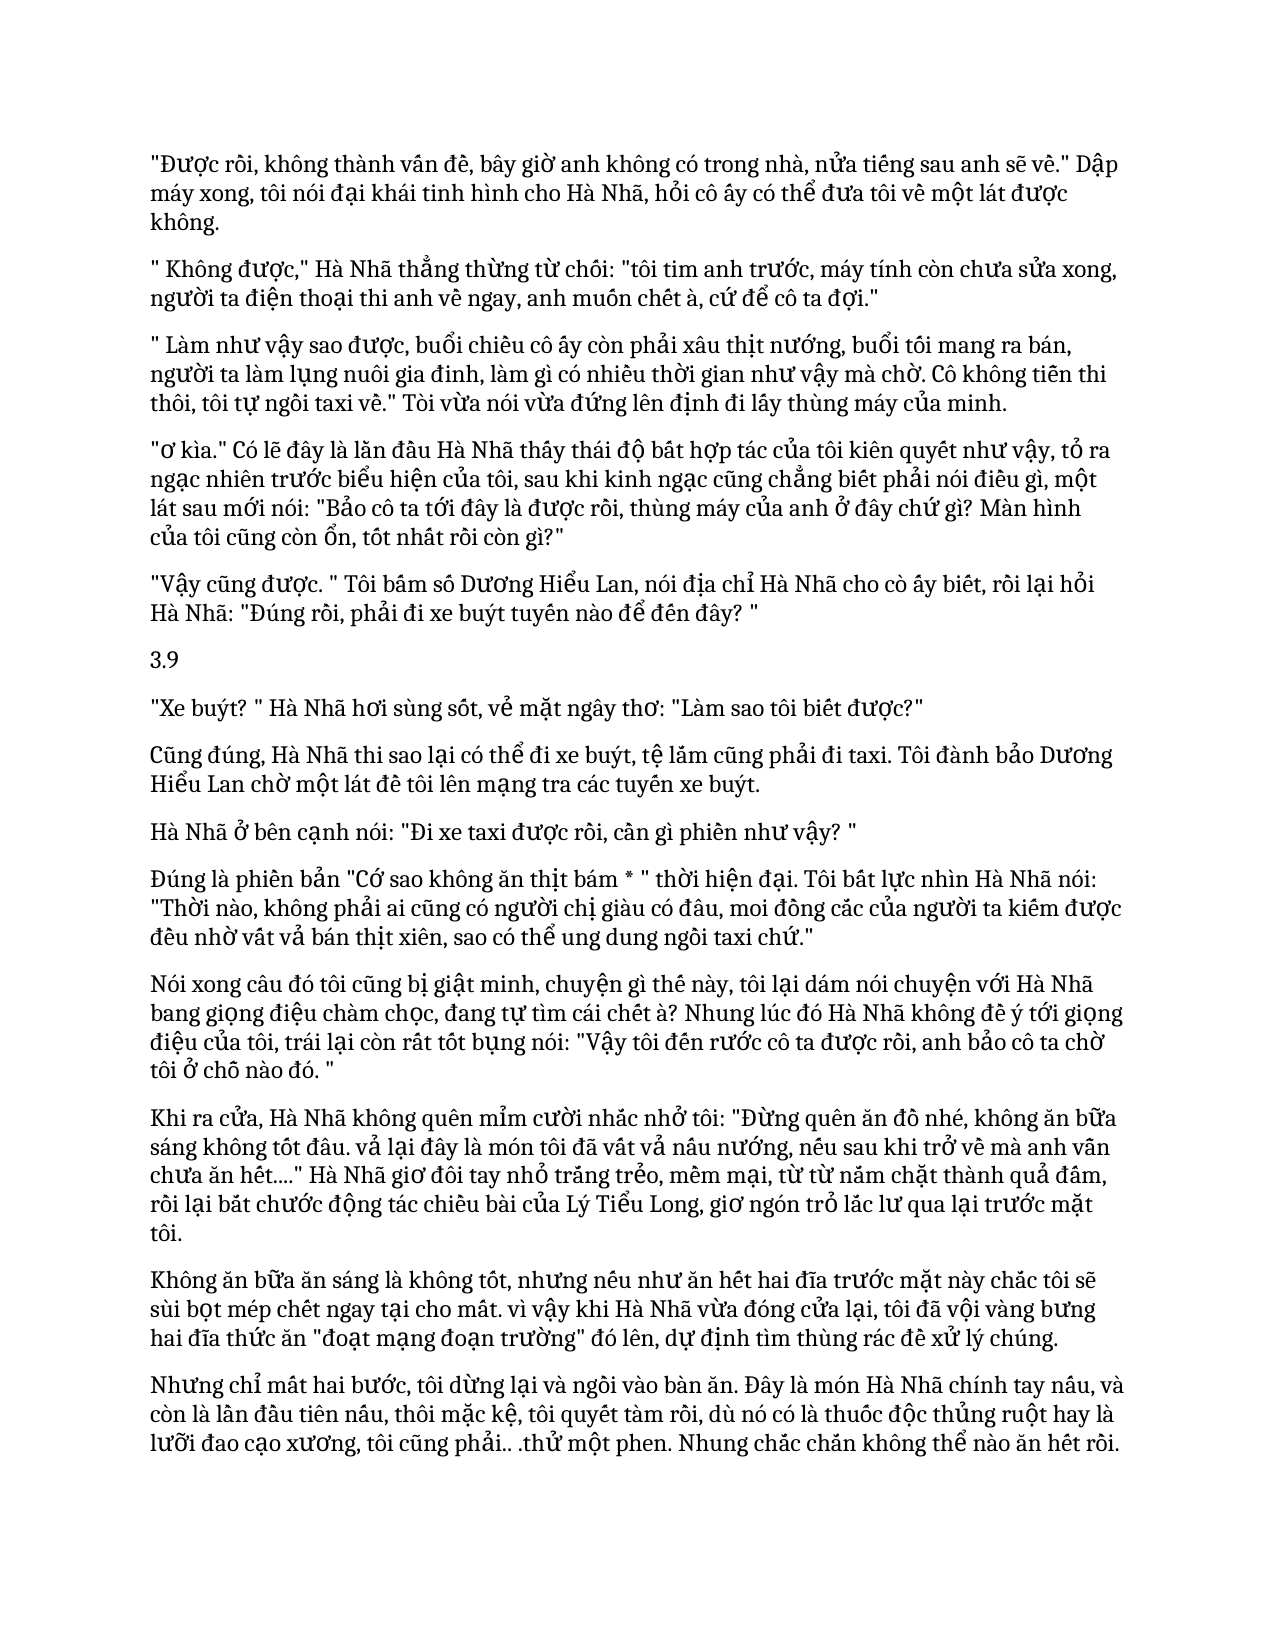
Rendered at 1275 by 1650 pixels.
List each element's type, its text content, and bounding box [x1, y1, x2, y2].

text Cũng đúng, Hà Nhã thi sao lại có thể đi xe buýt, tệ lắm cũng phải đi taxi. Tôi đành bảo Dương Hiểu Lan chờ một lát đề tôi lên mạng tra các tuyến xe buýt. [150, 741, 1125, 799]
text Nói xong câu đó tôi cũng bị giật minh, chuyện gì thế này, tôi lại dám nói chuyện với Hà Nhã bang giọng điệu chàm chọc, đang tự tìm cái chết à? Nhung lúc đó Hà Nhã không đề ý tới giọng điệu của tôi, trái lại còn rất tốt bụng nói: "Vậy tôi đến rước cô ta được rồi, anh bảo cô ta chờ tôi ở chỗ nào đó. " [150, 970, 1125, 1085]
text " Không được," Hà Nhã thẳng thừng từ chối: "tôi tim anh trước, máy tính còn chưa sửa xong, người ta điện thoại thi anh về ngay, anh muốn chết à, cứ để cô ta đợi." [150, 255, 1125, 312]
text Khi ra cửa, Hà Nhã không quên mỉm cười nhắc nhở tôi: "Đừng quên ăn đồ nhé, không ăn bữa sáng không tốt đâu. vả lại đây là món tôi đã vất vả nấu nướng, nếu sau khi trở về mà anh vẫn chưa ăn hết...." Hà Nhã giơ đôi tay nhỏ trắng trẻo, mềm mại, từ từ nắm chặt thành quả đấm, rồi lại bắt chước động tác chiều bài của Lý Tiểu Long, giơ ngón trỏ lắc lư qua lại trước mặt tôi. [150, 1104, 1125, 1247]
text Không ăn bữa ăn sáng là không tốt, nhưng nếu như ăn hết hai đĩa trước mặt này chắc tôi sẽ sùi bọt mép chết ngay tại cho mất. vì vậy khi Hà Nhã vừa đóng cửa lại, tôi đã vội vàng bưng hai đĩa thức ăn "đoạt mạng đoạn trường" đó lên, dự định tìm thùng rác đề xử lý chúng. [150, 1266, 1125, 1352]
text "ơ kìa." Có lẽ đây là lằn đầu Hà Nhã thấy thái độ bất hợp tác của tôi kiên quyết như vậy, tỏ ra ngạc nhiên trước biểu hiện của tôi, sau khi kinh ngạc cũng chẳng biết phải nói điều gì, một lát sau mới nói: "Bảo cô ta tới đây là được rồi, thùng máy của anh ở đây chứ gì? Màn hình của tôi cũng còn ổn, tốt nhất rồi còn gì?" [150, 436, 1125, 551]
text Đúng là phiền bản "Cớ sao không ăn thịt bám * " thời hiện đại. Tôi bất lực nhìn Hà Nhã nói: "Thời nào, không phải ai cũng có người chị giàu có đâu, moi đồng cắc của người ta kiếm được đều nhờ vất vả bán thịt xiên, sao có thể ung dung ngồi taxi chứ." [150, 865, 1125, 951]
text Hà Nhã ở bên cạnh nói: "Đi xe taxi được rồi, cần gì phiền như vậy? " [150, 817, 1125, 846]
text "Xe buýt? " Hà Nhã hơi sùng sốt, vẻ mặt ngây thơ: "Làm sao tôi biết được?" [150, 694, 1125, 722]
text " Làm như vậy sao được, buổi chiều cô ấy còn phải xâu thịt nướng, buổi tối mang ra bán, người ta làm lụng nuôi gia đinh, làm gì có nhiều thời gian như vậy mà chờ. Cô không tiễn thi thôi, tôi tự ngồi taxi về." Tòi vừa nói vừa đứng lên định đi lấy thùng máy của minh. [150, 331, 1125, 417]
text "Vậy cũng được. " Tôi bấm số Dương Hiểu Lan, nói địa chỉ Hà Nhã cho cò ấy biết, rồi lại hỏi Hà Nhã: "Đúng rồi, phải đi xe buýt tuyến nào để đến đây? " [150, 570, 1125, 627]
text Nhưng chỉ mất hai bước, tôi dừng lại và ngồi vào bàn ăn. Đây là món Hà Nhã chính tay nấu, và còn là lần đầu tiên nấu, thôi mặc kệ, tôi quyết tàm rồi, dù nó có là thuốc độc thủng ruột hay là lưỡi đao cạo xương, tôi cũng phải.. .thử một phen. Nhung chắc chắn không thể nào ăn hết rồi. [150, 1371, 1125, 1457]
text "Được rồi, không thành vấn đề, bây giờ anh không có trong nhà, nửa tiếng sau anh sẽ về." Dập máy xong, tôi nói đại khái tinh hình cho Hà Nhã, hỏi cô ấy có thể đưa tôi về một lát được không. [150, 150, 1125, 236]
text 3.9 [150, 646, 1125, 675]
